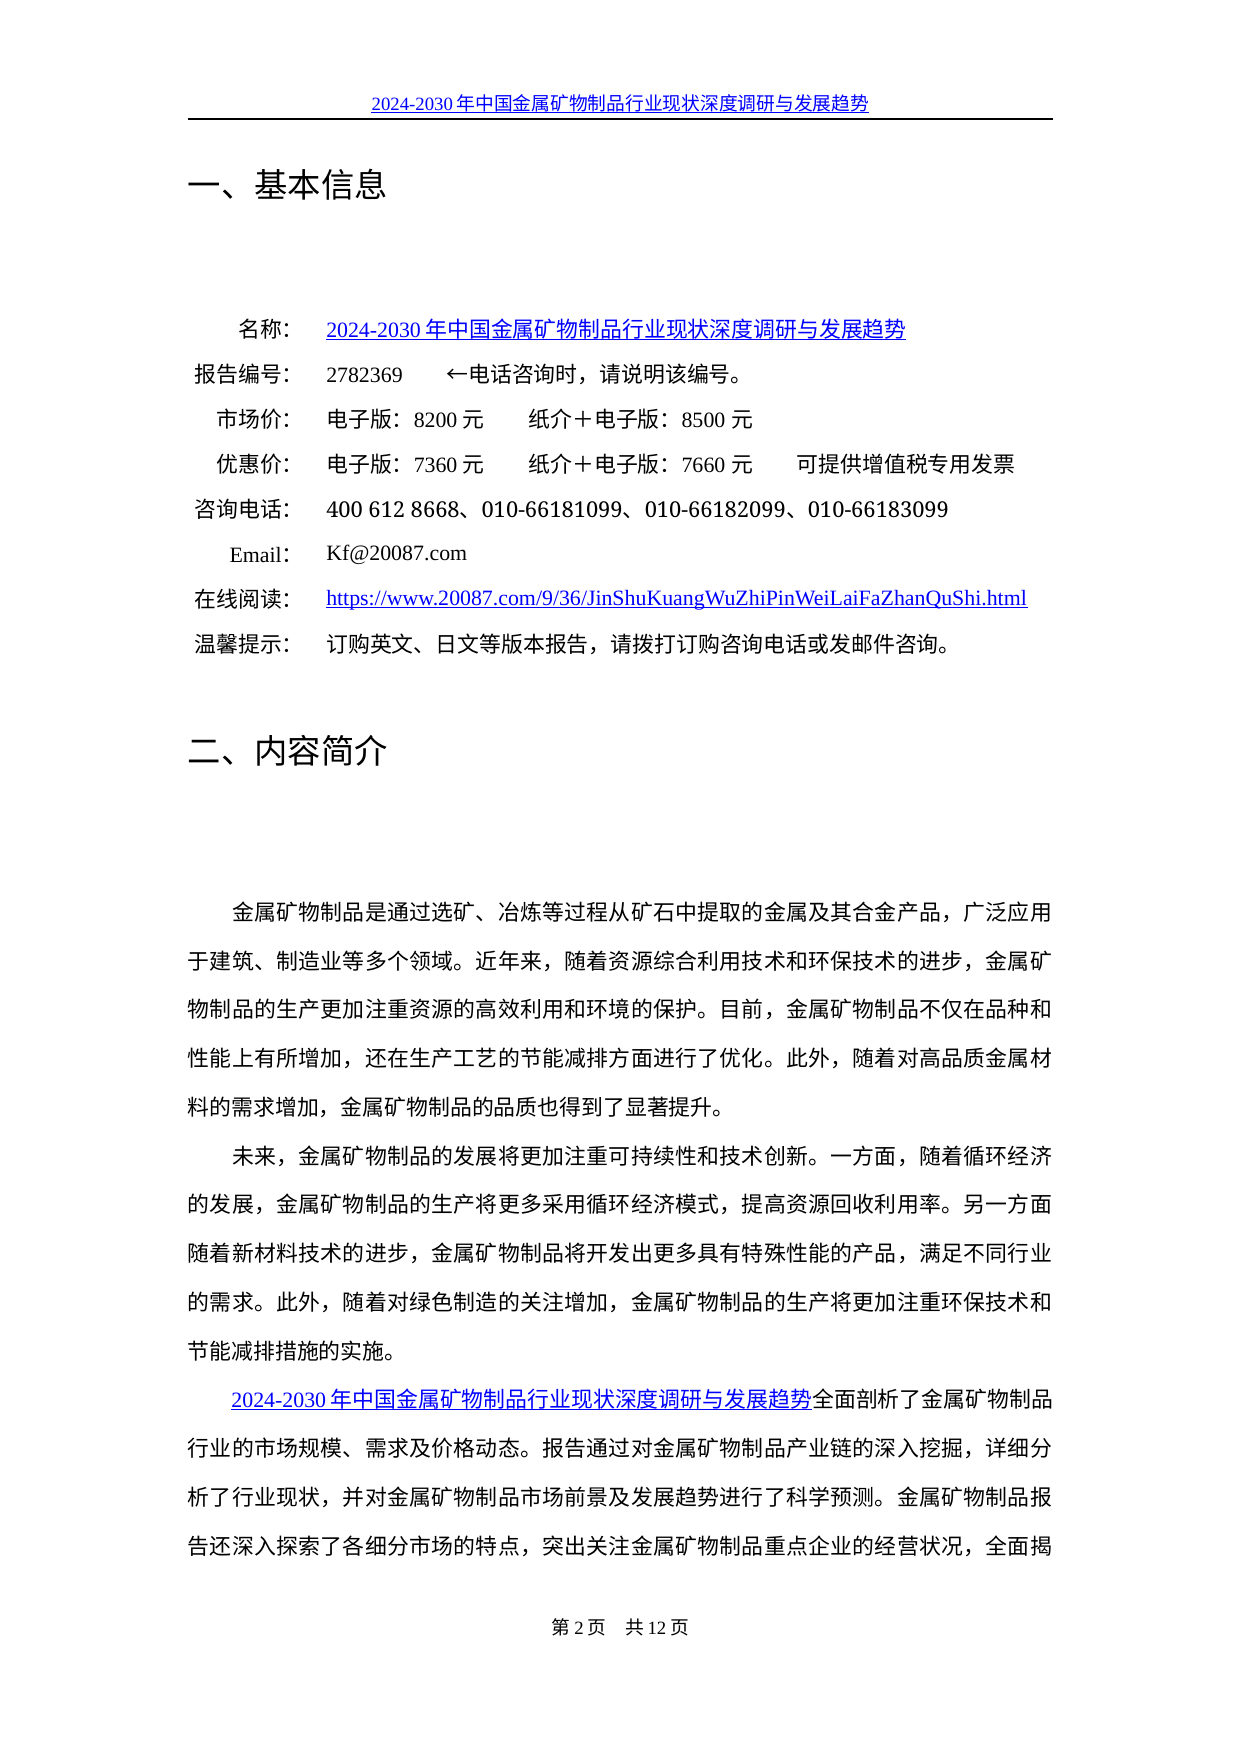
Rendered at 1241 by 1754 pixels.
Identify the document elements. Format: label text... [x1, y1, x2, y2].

table_cell 市场价： [167, 402, 315, 447]
table_header 2024-2030年中国金属矿物制品行业现状深度调研与发展趋势 [315, 312, 1073, 357]
title 一、基本信息 [187, 150, 1053, 215]
table_cell 咨询电话： [167, 492, 315, 537]
table_cell Email： [167, 537, 315, 582]
table_cell Kf@20087.com [315, 537, 1073, 582]
table_cell 在线阅读： [167, 582, 315, 627]
table_cell 400 612 8668、010-66181099、010-66182099、010-66183099 [315, 492, 1073, 537]
table_cell 2782369 ←电话咨询时，请说明该编号。 [315, 357, 1073, 402]
table_cell 温馨提示： [167, 627, 315, 672]
table_cell 订购英文、日文等版本报告，请拨打订购咨询电话或发邮件咨询。 [315, 627, 1073, 672]
table_cell 电子版：7360 元 纸介＋电子版：7660 元 可提供增值税专用发票 [315, 447, 1073, 492]
table_cell 电子版：8200 元 纸介＋电子版：8500 元 [315, 402, 1073, 447]
table_cell 报告编号： [167, 357, 315, 402]
title 二、内容简介 [187, 717, 1053, 782]
table_header 名称： [167, 312, 315, 357]
table_cell [315, 582, 1073, 627]
table_cell 优惠价： [167, 447, 315, 492]
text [187, 894, 1053, 1561]
